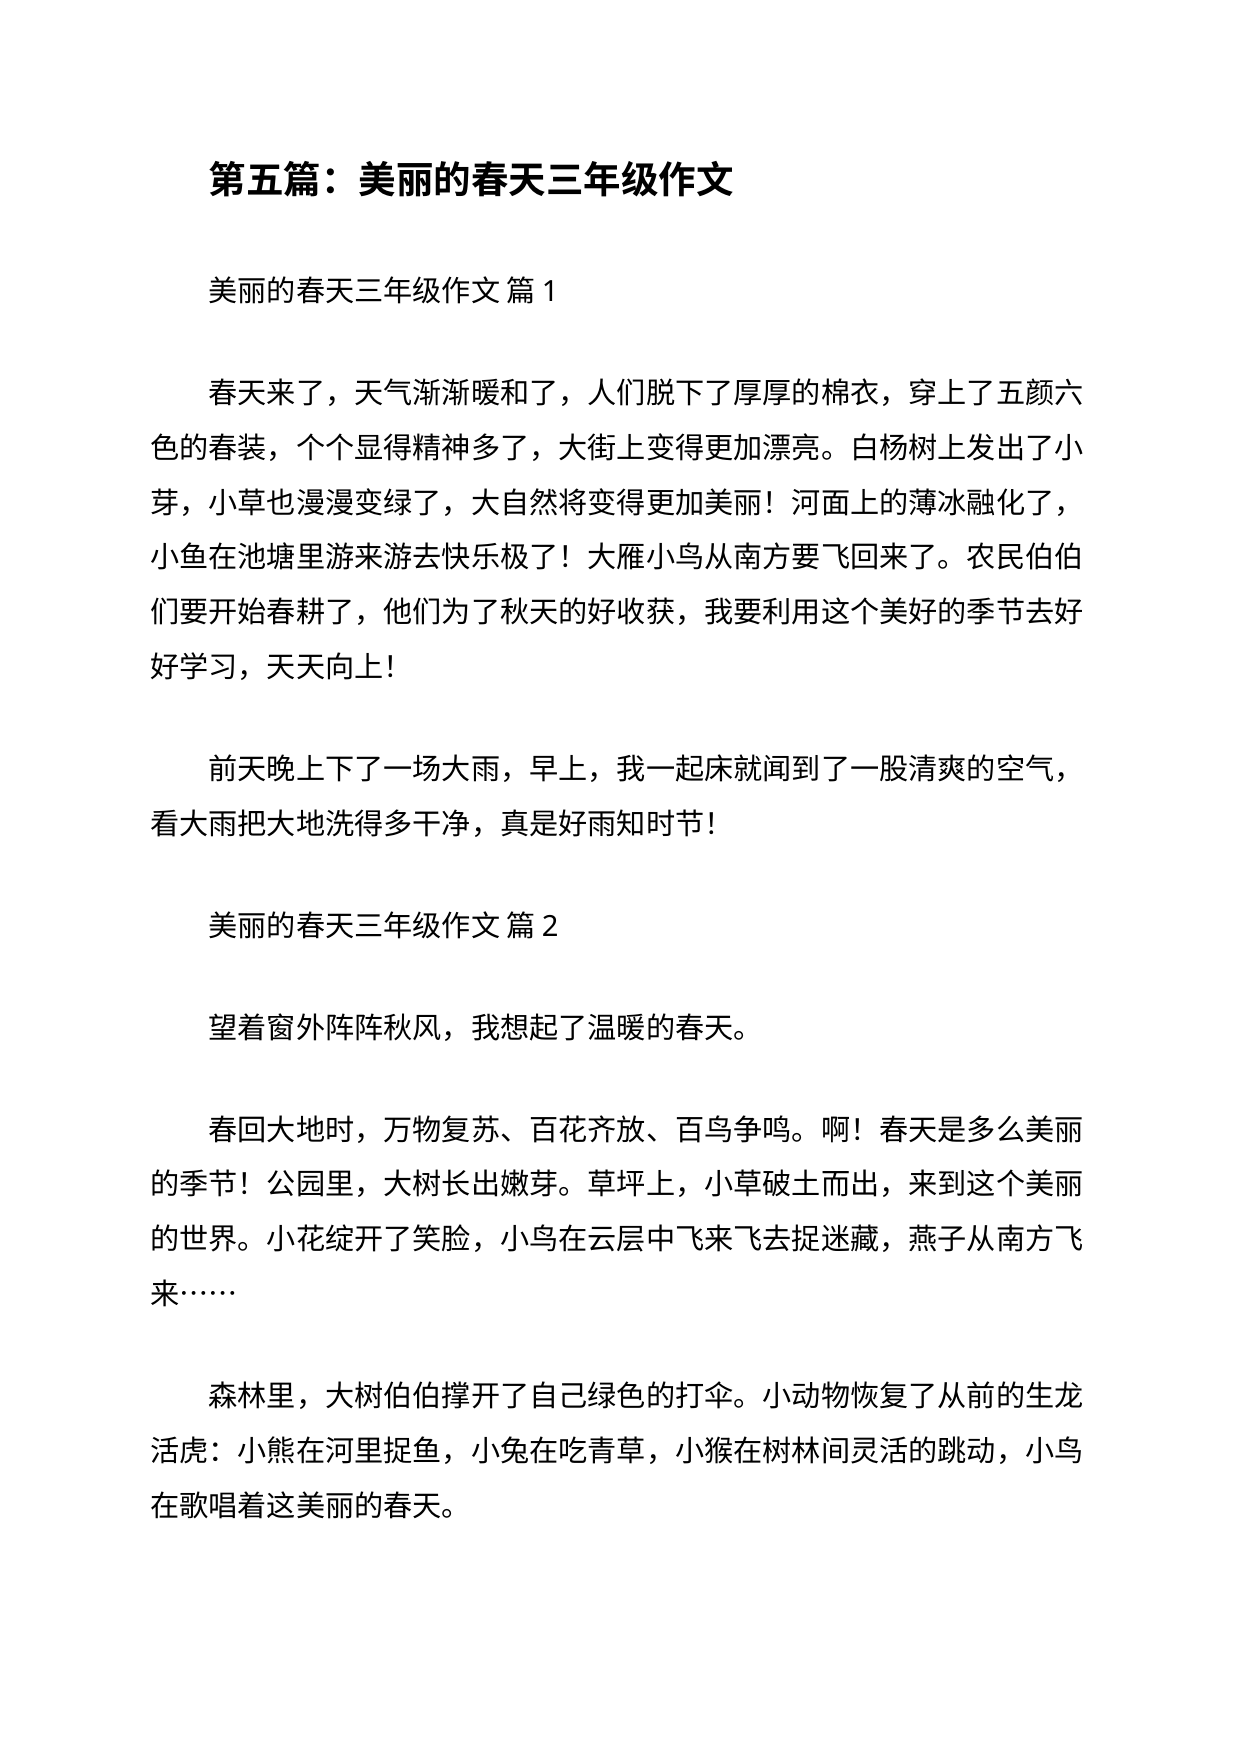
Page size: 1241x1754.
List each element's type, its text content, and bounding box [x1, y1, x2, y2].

text 美丽的春天三年级作文 篇2 [150, 902, 1090, 945]
text 春回大地时，万物复苏、百花齐放、百鸟争鸣。啊！春天是多么美丽的季节！公园里，大树长出嫩芽。草坪上，小草破土而出，来到这个美丽的世界。小花绽开了笑脸，小鸟在云层中飞来飞去捉迷藏，燕子从南方飞来…… [150, 1106, 1090, 1313]
text 春天来了，天气渐渐暖和了，人们脱下了厚厚的棉衣，穿上了五颜六色的春装，个个显得精神多了，大街上变得更加漂亮。白杨树上发出了小芽，小草也漫漫变绿了，大自然将变得更加美丽！河面上的薄冰融化了，小鱼在池塘里游来游去快乐极了！大雁小鸟从南方要飞回来了。农民伯伯们要开始春耕了，他们为了秋天的好收获，我要利用这个美好的季节去好好学习，天天向上！ [150, 369, 1090, 686]
text 第五篇：美丽的春天三年级作文 [150, 150, 1090, 204]
text 望着窗外阵阵秋风，我想起了温暖的春天。 [150, 1004, 1090, 1047]
text 前天晚上下了一场大雨，早上，我一起床就闻到了一股清爽的空气，看大雨把大地洗得多干净，真是好雨知时节！ [150, 746, 1090, 843]
text 森林里，大树伯伯撑开了自己绿色的打伞。小动物恢复了从前的生龙活虎：小熊在河里捉鱼，小兔在吃青草，小猴在树林间灵活的跳动，小鸟在歌唱着这美丽的春天。 [150, 1372, 1090, 1524]
text 美丽的春天三年级作文 篇1 [150, 267, 1090, 310]
